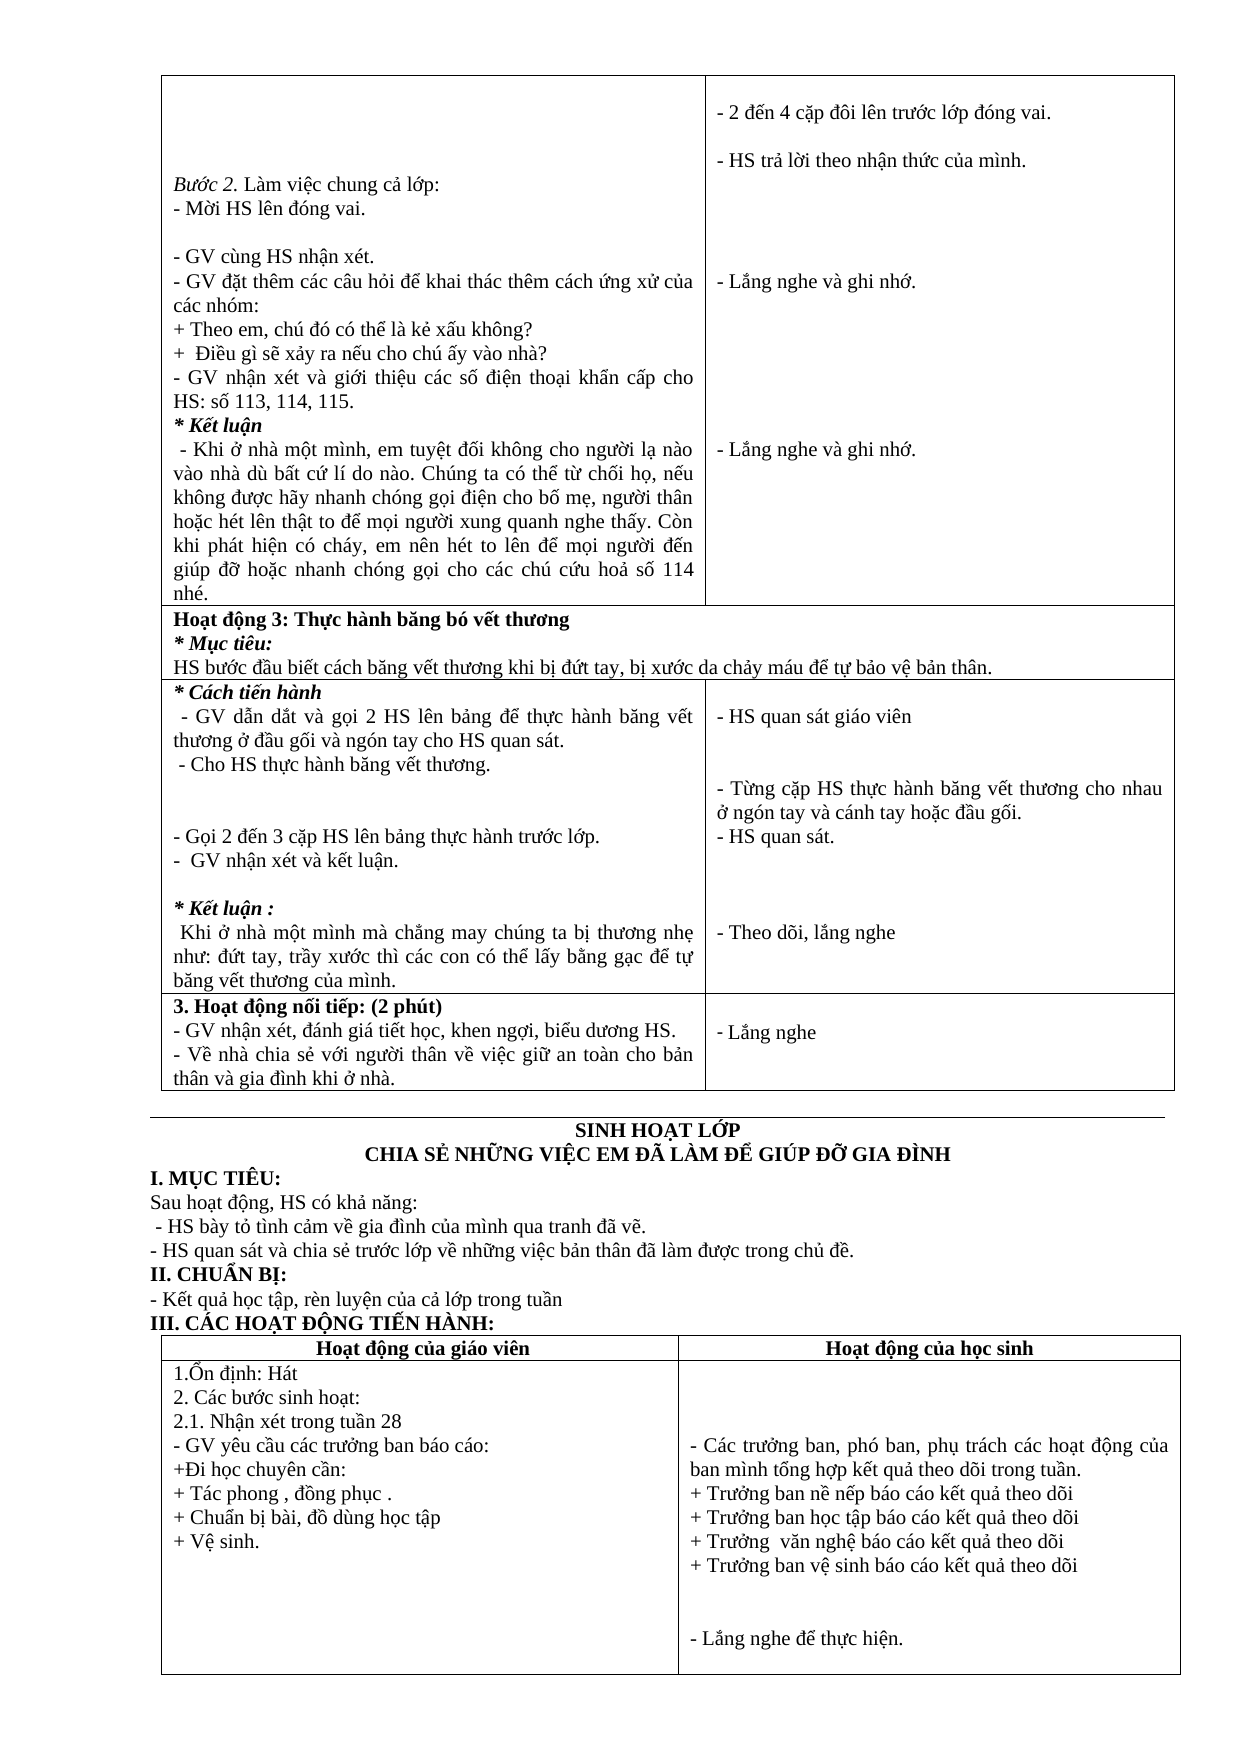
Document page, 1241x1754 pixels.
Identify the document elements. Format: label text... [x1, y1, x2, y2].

text Sau hoạt động, HS có khả năng: [150, 1190, 1165, 1214]
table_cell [162, 1361, 678, 1673]
table_cell - Theo dõi, lắng nghe [706, 896, 1174, 992]
table_cell * Cách tiến hành - GV dẫn dắt và gọi 2 HS lên bảng để thực hành băng vết thương ở đầu gối và ngón tay cho HS quan sát. - Cho HS thực hành băng vết thương. - Gọi 2 đến 3 cặp HS lên bảng thực hành trước lớp. - GV nhận xét và kết luận. [162, 680, 705, 896]
table_cell * Mục tiêu: HS bước đầu biết cách băng vết thương khi bị đứt tay, bị xước da chảy máu để tự bảo vệ bản thân. [162, 631, 1174, 679]
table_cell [679, 1361, 1180, 1673]
table_cell 3. Hoạt động nối tiếp: (2 phút) - GV nhận xét, đánh giá tiết học, khen ngợi, biểu dương HS. - Về nhà chia sẻ với người thân về việc giữ an toàn cho bản thân và gia đình khi ở nhà. [162, 994, 705, 1090]
table_header Hoạt động của học sinh [679, 1336, 1180, 1360]
table_header Hoạt động của giáo viên [162, 1336, 678, 1360]
text II. CHUẨN BỊ: [150, 1262, 1165, 1286]
table_cell - Lắng nghe [706, 994, 1174, 1090]
text - Kết quả học tập, rèn luyện của cả lớp trong tuần [150, 1286, 1165, 1311]
table_cell - Lắng nghe và ghi nhớ. [706, 413, 1174, 605]
text III. CÁC HOẠT ĐỘNG TIẾN HÀNH: [150, 1311, 1165, 1334]
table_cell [706, 76, 1174, 413]
table_cell Hoạt động 3: Thực hành băng bó vết thương [162, 606, 1174, 631]
text SINH HOẠT LỚP [150, 1118, 1165, 1142]
table_cell - HS quan sát giáo viên - Từng cặp HS thực hành băng vết thương cho nhau ở ngón tay và cánh tay hoặc đầu gối. - HS quan sát. [706, 680, 1174, 896]
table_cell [162, 76, 705, 413]
table_cell * Kết luận : Khi ở nhà một mình mà chẳng may chúng ta bị thương nhẹ như: đứt tay, trầy xước thì các con có thể lấy bằng gạc để tự băng vết thương của mình. [162, 896, 705, 992]
text - HS quan sát và chia sẻ trước lớp về những việc bản thân đã làm được trong chủ đề. [150, 1238, 1165, 1262]
text - HS bày tỏ tình cảm về gia đình của mình qua tranh đã vẽ. [150, 1214, 1165, 1238]
text I. MỤC TIÊU: [150, 1166, 1165, 1190]
table_cell * Kết luận - Khi ở nhà một mình, em tuyệt đối không cho người lạ nào vào nhà dù bất cứ lí do nào. Chúng ta có thể từ chối họ, nếu không được hãy nhanh chóng gọi điện cho bố mẹ, người thân hoặc hét lên thật to để mọi người xung quanh nghe thấy. Còn khi phát hiện có cháy, em nên hét to lên để mọi người đến giúp đỡ hoặc nhanh chóng gọi cho các chú cứu hoả số 114 nhé. [162, 413, 705, 605]
text CHIA SẺ NHỮNG VIỆC EM ĐÃ LÀM ĐỂ GIÚP ĐỠ GIA ĐÌNH [150, 1142, 1165, 1166]
